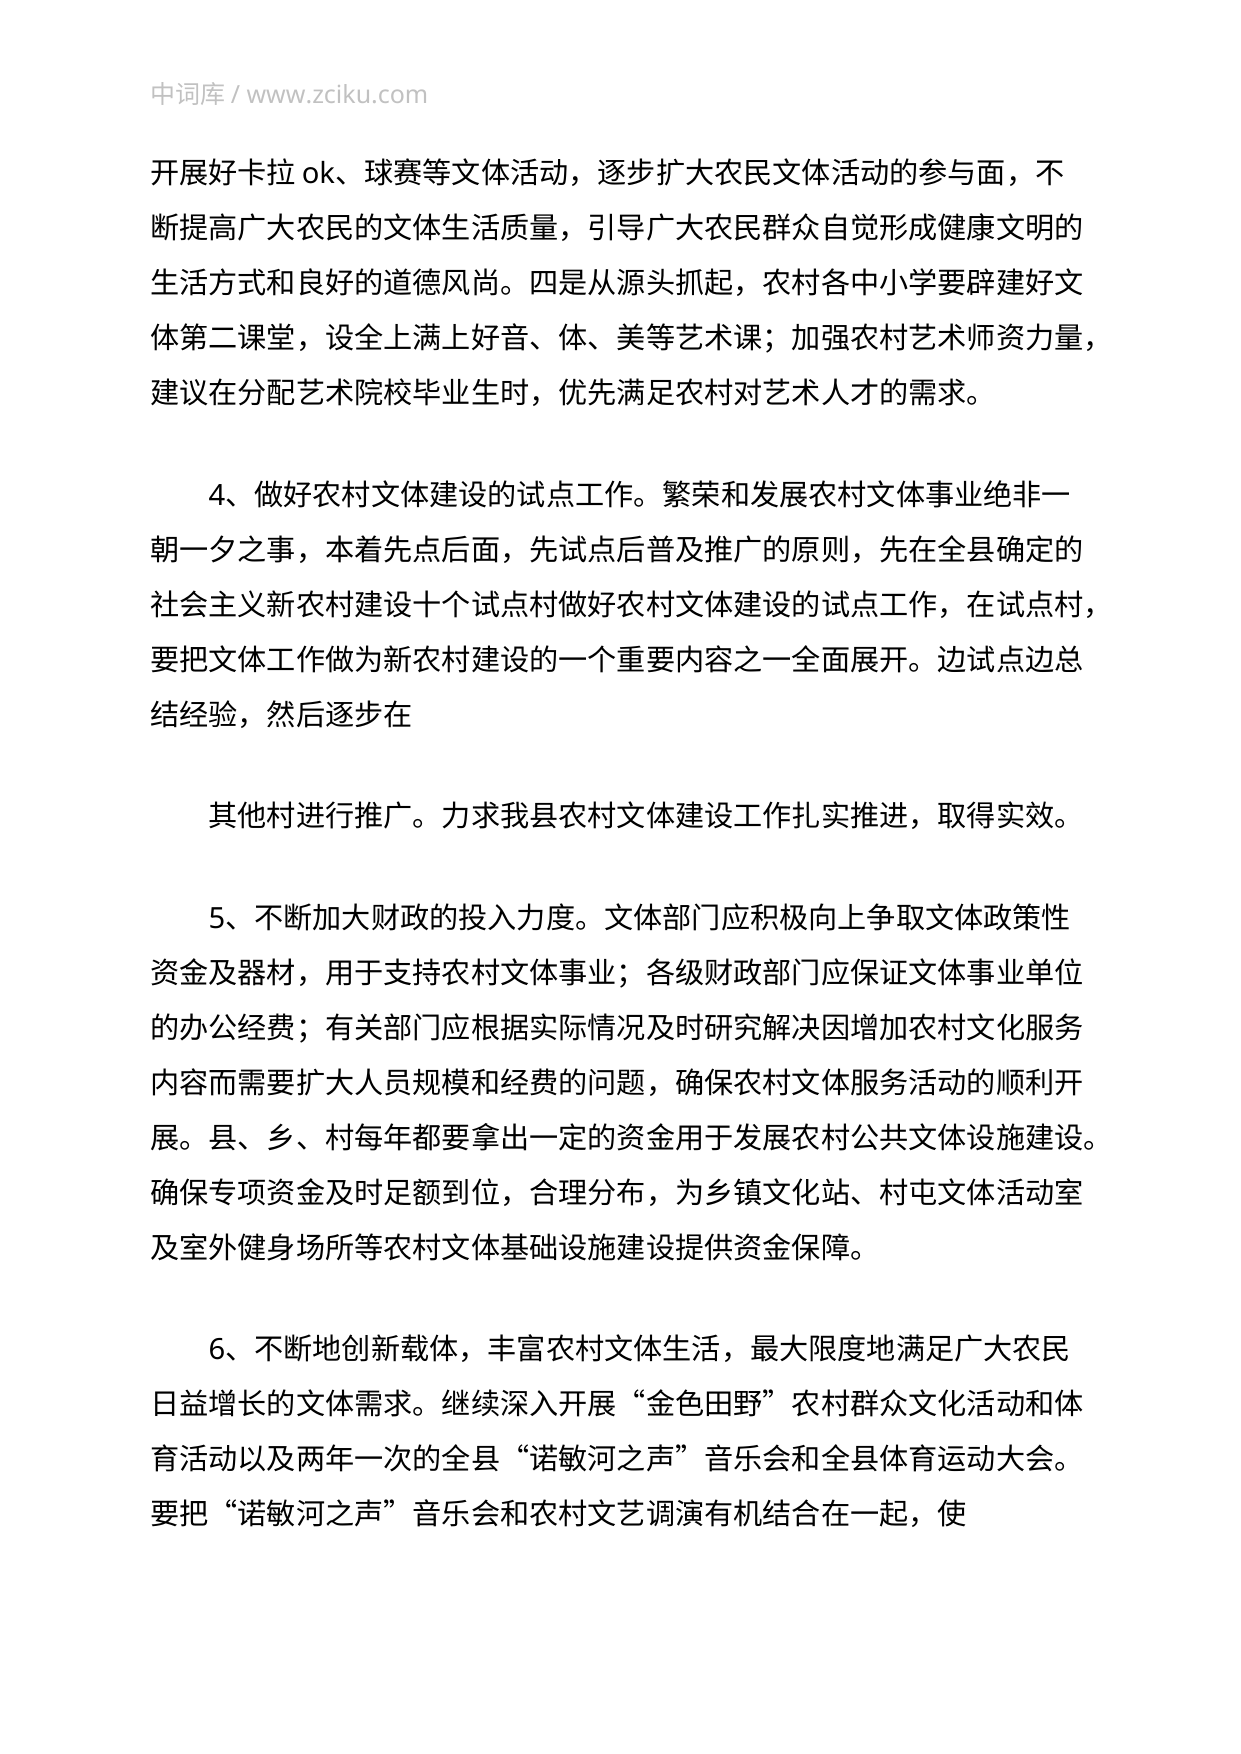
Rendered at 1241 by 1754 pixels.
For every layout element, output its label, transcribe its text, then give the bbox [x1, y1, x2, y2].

text 4、做好农村文体建设的试点工作。繁荣和发展农村文体事业绝非一朝一夕之事，本着先点后面，先试点后普及推广的原则，先在全县确定的社会主义新农村建设十个试点村做好农村文体建设的试点工作，在试点村，要把文体工作做为新农村建设的一个重要内容之一全面展开。边试点边总结经验，然后逐步在 [150, 471, 1090, 733]
text 5、不断加大财政的投入力度。文体部门应积极向上争取文体政策性资金及器材，用于支持农村文体事业；各级财政部门应保证文体事业单位的办公经费；有关部门应根据实际情况及时研究解决因增加农村文化服务内容而需要扩大人员规模和经费的问题，确保农村文体服务活动的顺利开展。县、乡、村每年都要拿出一定的资金用于发展农村公共文体设施建设。确保专项资金及时足额到位，合理分布，为乡镇文化站、村屯文体活动室及室外健身场所等农村文体基础设施建设提供资金保障。 [150, 895, 1090, 1266]
text 其他村进行推广。力求我县农村文体建设工作扎实推进，取得实效。 [150, 793, 1090, 835]
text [150, 150, 1090, 412]
text 6、不断地创新载体，丰富农村文体生活，最大限度地满足广大农民日益增长的文体需求。继续深入开展“金色田野”农村群众文化活动和体育活动以及两年一次的全县“诺敏河之声”音乐会和全县体育运动大会。要把“诺敏河之声”音乐会和农村文艺调演有机结合在一起，使 [150, 1326, 1090, 1533]
